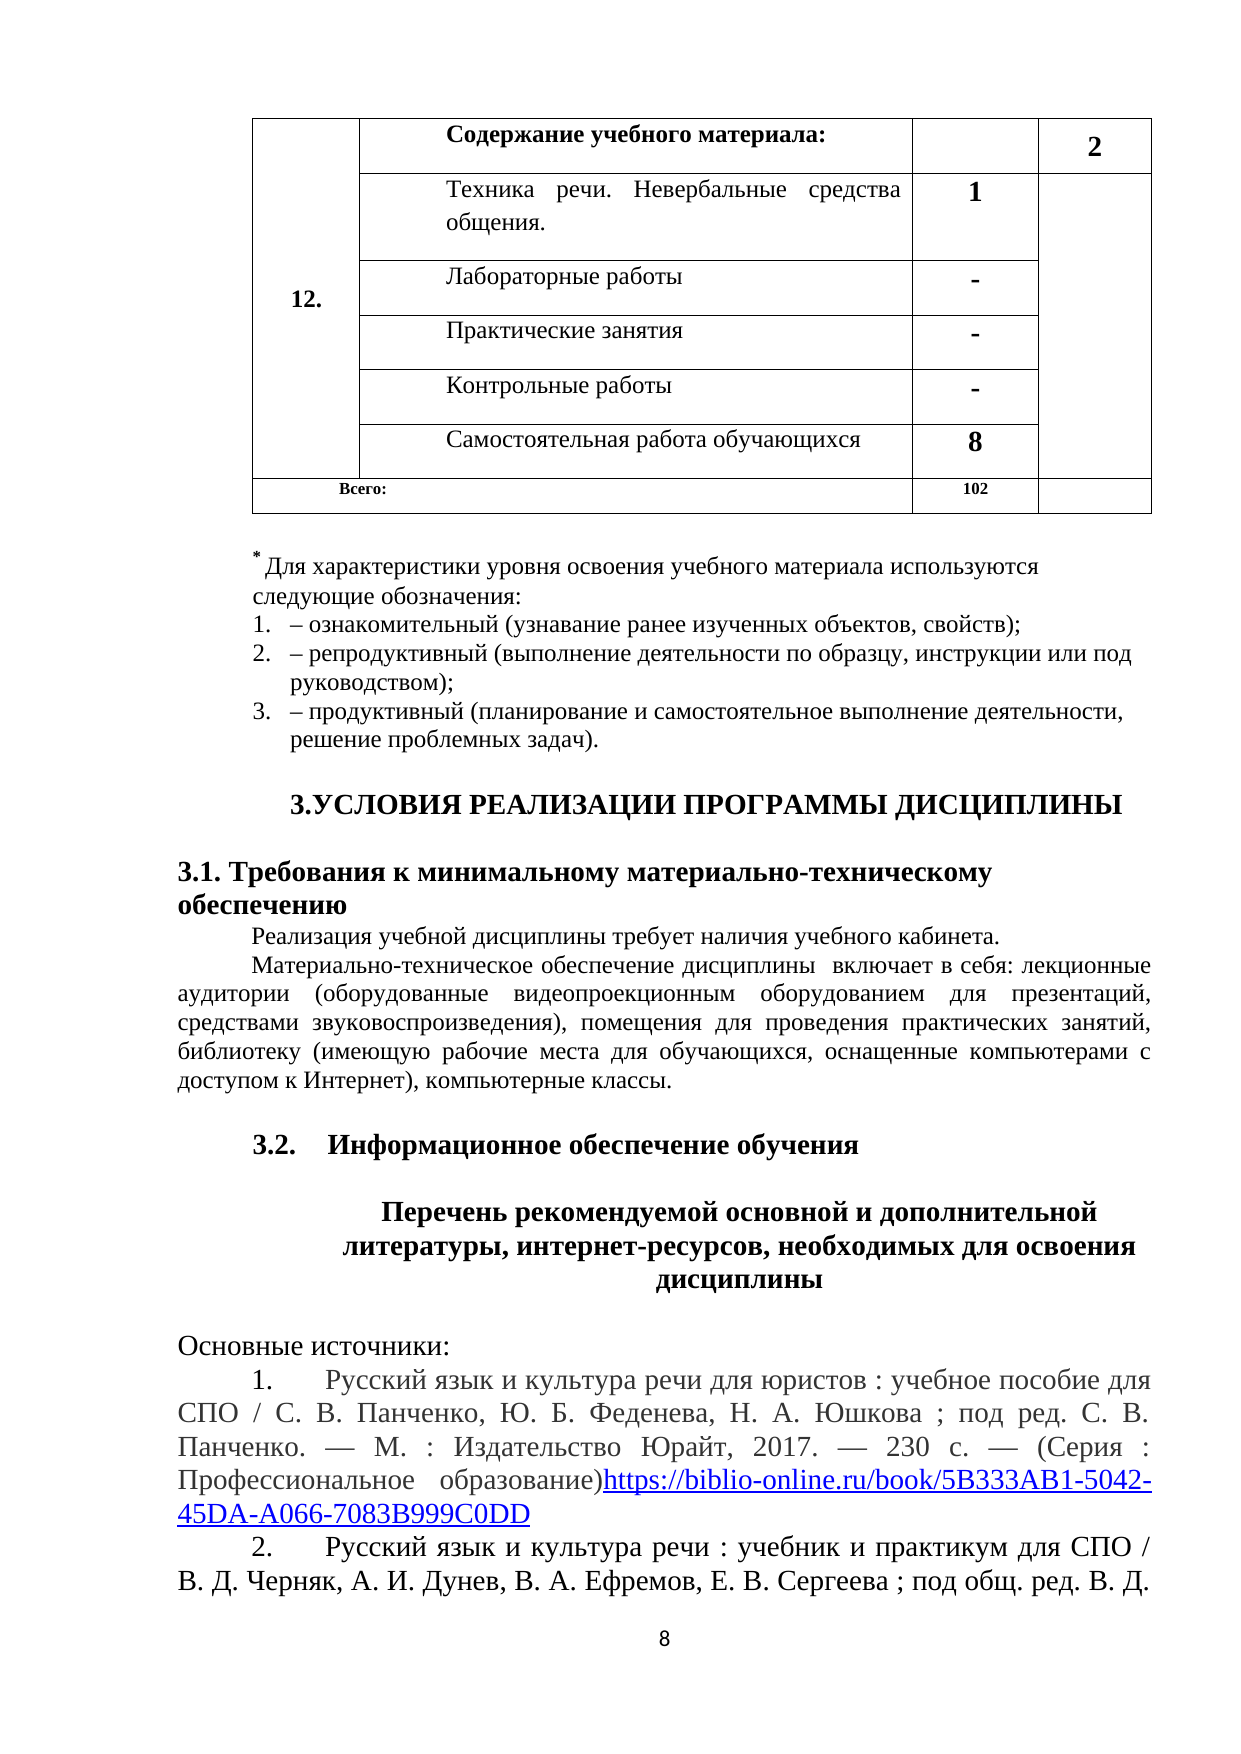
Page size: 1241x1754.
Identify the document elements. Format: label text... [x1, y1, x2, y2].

table_cell - [913, 261, 1038, 314]
list – репродуктивный (выполнение деятельности по образцу, инструкции или под руководством); [252, 638, 1152, 696]
table_cell [1039, 174, 1151, 478]
table_cell Лабораторные работы [360, 261, 912, 314]
table_cell Техника речи. Невербальные средства общения. [360, 174, 912, 260]
table_cell 102 [913, 479, 1038, 513]
table_cell - [913, 370, 1038, 423]
table_cell Контрольные работы [360, 370, 912, 423]
list Информационное обеспечение обучения [252, 1127, 1152, 1161]
table_cell 8 [913, 425, 1038, 478]
text * Для характеристики уровня освоения учебного материала используются следующие обозначения: [252, 547, 1152, 609]
text 3.1. Требования к минимальному материально-техническому обеспечению [177, 854, 1152, 921]
table_cell 1 [913, 174, 1038, 260]
table_cell [913, 119, 1038, 173]
table_cell Всего: [253, 479, 912, 513]
table_cell Содержание учебного материала: [360, 119, 912, 173]
list – продуктивный (планирование и самостоятельное выполнение деятельности, решение проблемных задач). [252, 696, 1152, 753]
text 3.УСЛОВИЯ РЕАЛИЗАЦИИ ПРОГРАММЫ ДИСЦИПЛИНЫ [290, 787, 1152, 820]
text Основные источники: [177, 1328, 1152, 1362]
table_cell 12. [253, 119, 359, 478]
list Русский язык и культура речи для юристов : учебное пособие для СПО / С. В. Панченко, Ю. Б. Феденева, Н. А. Юшкова ; под ред. С. В. Панченко. — М. : Издательство Юрайт, 2017. — 230 с. — (Серия : Профессиональное образование)https://biblio-online.ru/book/5B333AB1-5042-45DA-A066-7083B999C0DD [177, 1362, 1152, 1529]
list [177, 1529, 1152, 1597]
table_cell 2 [1039, 119, 1151, 173]
table_cell [1039, 479, 1151, 513]
table_cell - [913, 316, 1038, 369]
list – ознакомительный (узнавание ранее изученных объектов, свойств); [252, 609, 1152, 638]
text Материально-техническое обеспечение дисциплины включает в себя: лекционные аудитории (оборудованные видеопроекционным оборудованием для презентаций, средствами звуковоспроизведения), помещения для проведения практических занятий, библиотеку (имеющую рабочие места для обучающихся, оснащенные компьютерами с доступом к Интернет), компьютерные классы. [177, 950, 1152, 1093]
table_cell Практические занятия [360, 316, 912, 369]
text Перечень рекомендуемой основной и дополнительной литературы, интернет-ресурсов, необходимых для освоения дисциплины [327, 1194, 1152, 1295]
table_cell Самостоятельная работа обучающихся [360, 425, 912, 478]
text Реализация учебной дисциплины требует наличия учебного кабинета. [177, 921, 1152, 950]
